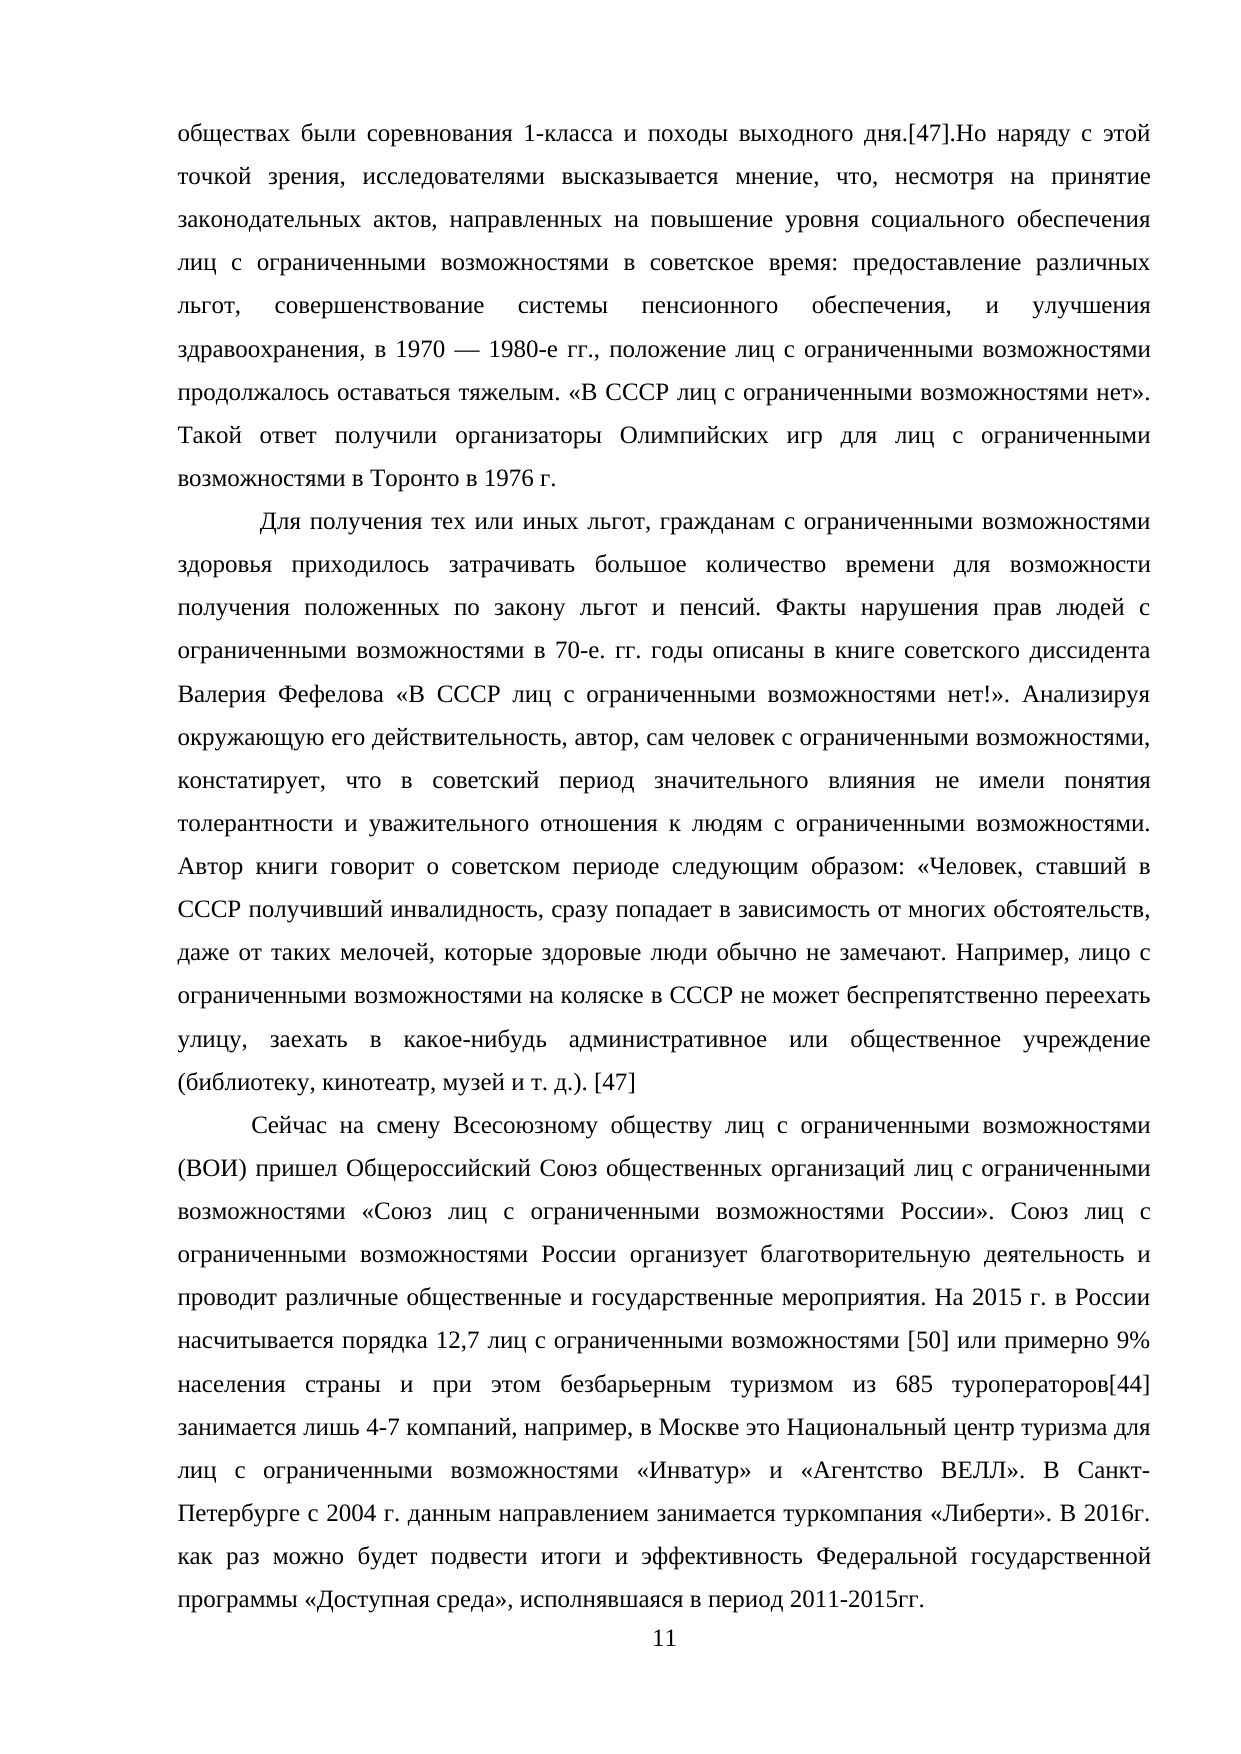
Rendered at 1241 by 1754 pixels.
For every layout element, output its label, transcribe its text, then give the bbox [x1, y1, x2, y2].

text Сейчас на смену Всесоюзному обществу лиц с ограниченными возможностями (ВОИ) пришел Общероссийский Союз общественных организаций лиц с ограниченными возможностями «Союз лиц с ограниченными возможностями России». Союз лиц с ограниченными возможностями России организует благотворительную деятельность и проводит различные общественные и государственные мероприятия. На 2015 г. в России насчитывается порядка 12,7 лиц с ограниченными возможностями [50] или примерно 9% населения страны и при этом безбарьерным туризмом из 685 туроператоров[44] занимается лишь 4-7 компаний, например, в Москве это Национальный центр туризма для лиц с ограниченными возможностями «Инватур» и «Агентство ВЕЛЛ». В Санкт-Петербурге с 2004 г. данным направлением занимается туркомпания «Либерти». В 2016г. как раз можно будет подвести итоги и эффективность Федеральной государственной программы «Доступная среда», исполнявшаяся в период 2011-2015гг. [177, 1110, 1152, 1613]
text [177, 118, 1152, 492]
text Для получения тех или иных льгот, гражданам с ограниченными возможностями здоровья приходилось затрачивать большое количество времени для возможности получения положенных по закону льгот и пенсий. Факты нарушения прав людей с ограниченными возможностями в 70-е. гг. годы описаны в книге советского диссидента Валерия Фефелова «В СССР лиц с ограниченными возможностями нет!». Анализируя окружающую его действительность, автор, сам человек с ограниченными возможностями, констатирует, что в советский период значительного влияния не имели понятия толерантности и уважительного отношения к людям с ограниченными возможностями. Автор книги говорит о советском периоде следующим образом: «Человек, ставший в СССР получивший инвалидность, сразу попадает в зависимость от многих обстоятельств, даже от таких мелочей, которые здоровые люди обычно не замечают. Например, лицо с ограниченными возможностями на коляске в СССР не может беспрепятственно переехать улицу, заехать в какое-нибудь административное или общественное учреждение (библиотеку, кинотеатр, музей и т. д.). [47] [177, 506, 1152, 1096]
